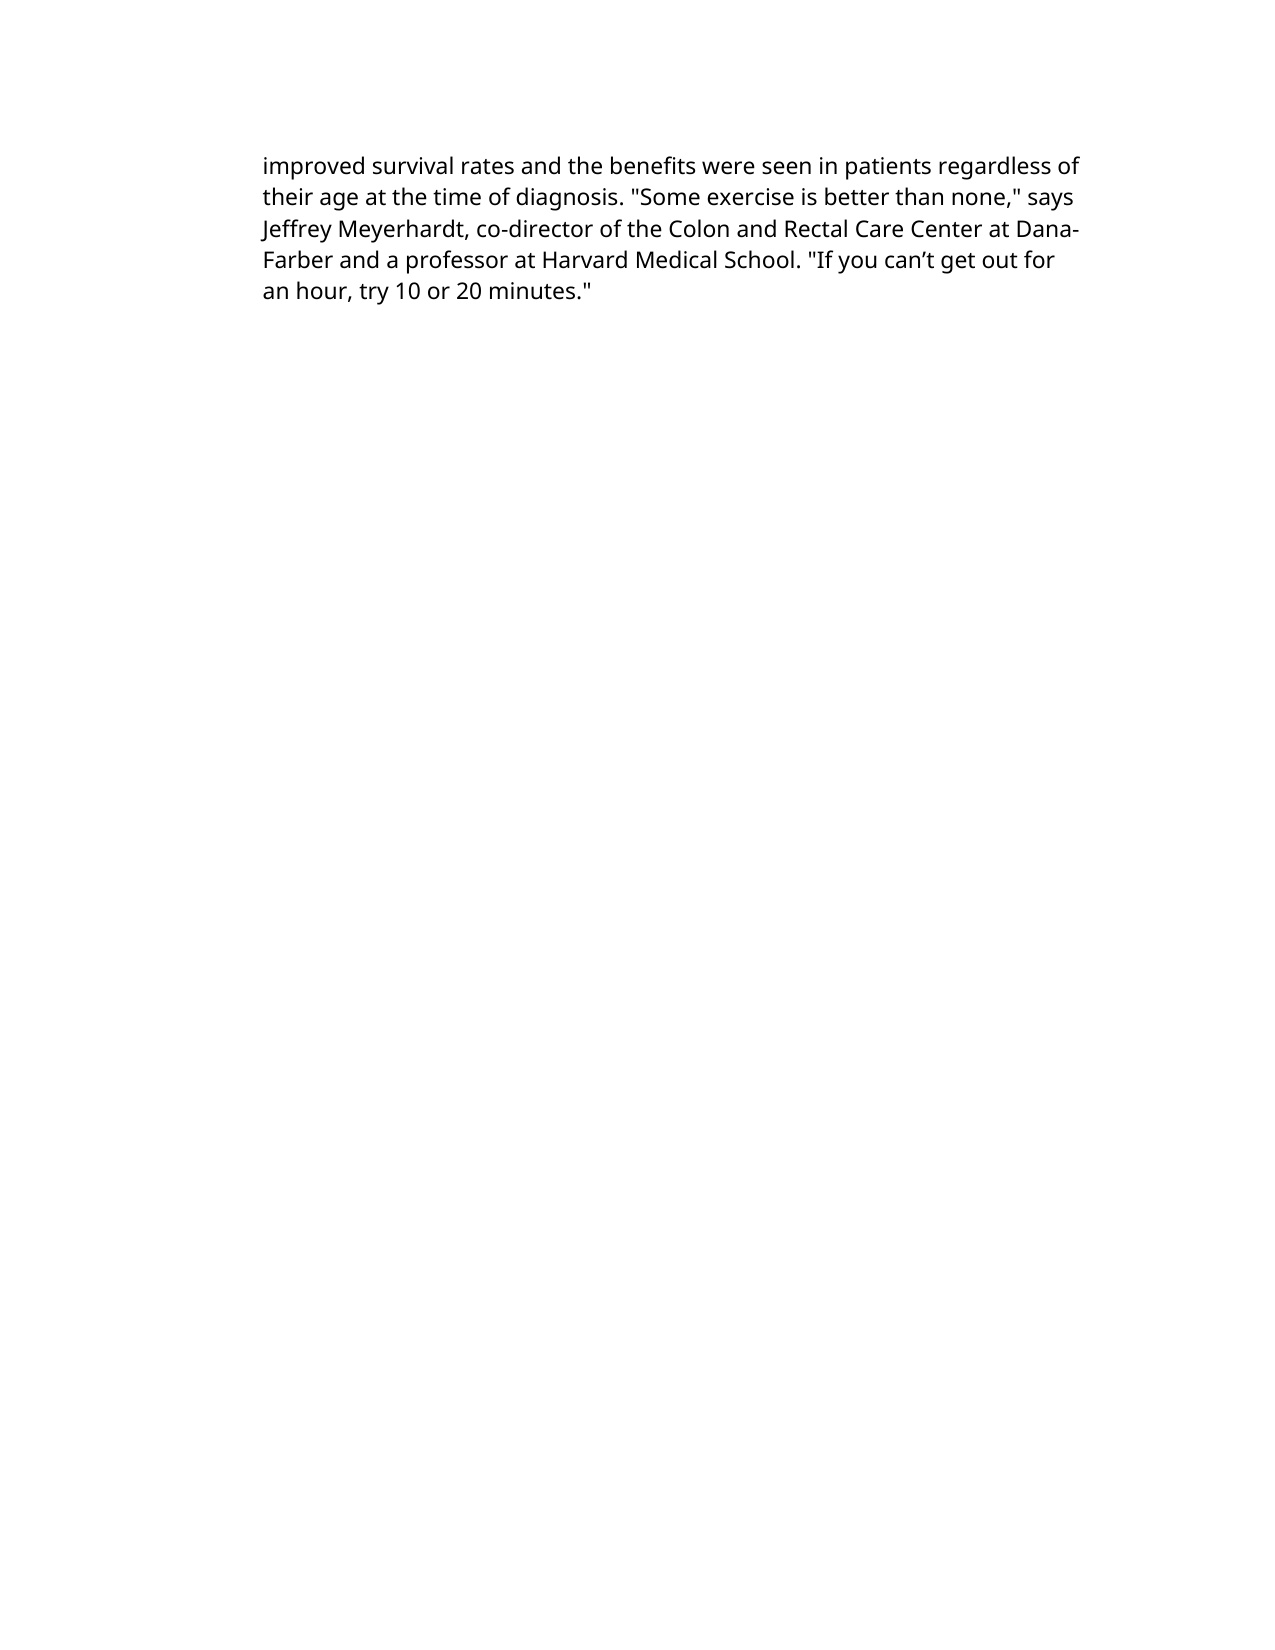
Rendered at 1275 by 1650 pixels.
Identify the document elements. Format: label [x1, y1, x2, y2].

list [225, 150, 1087, 306]
